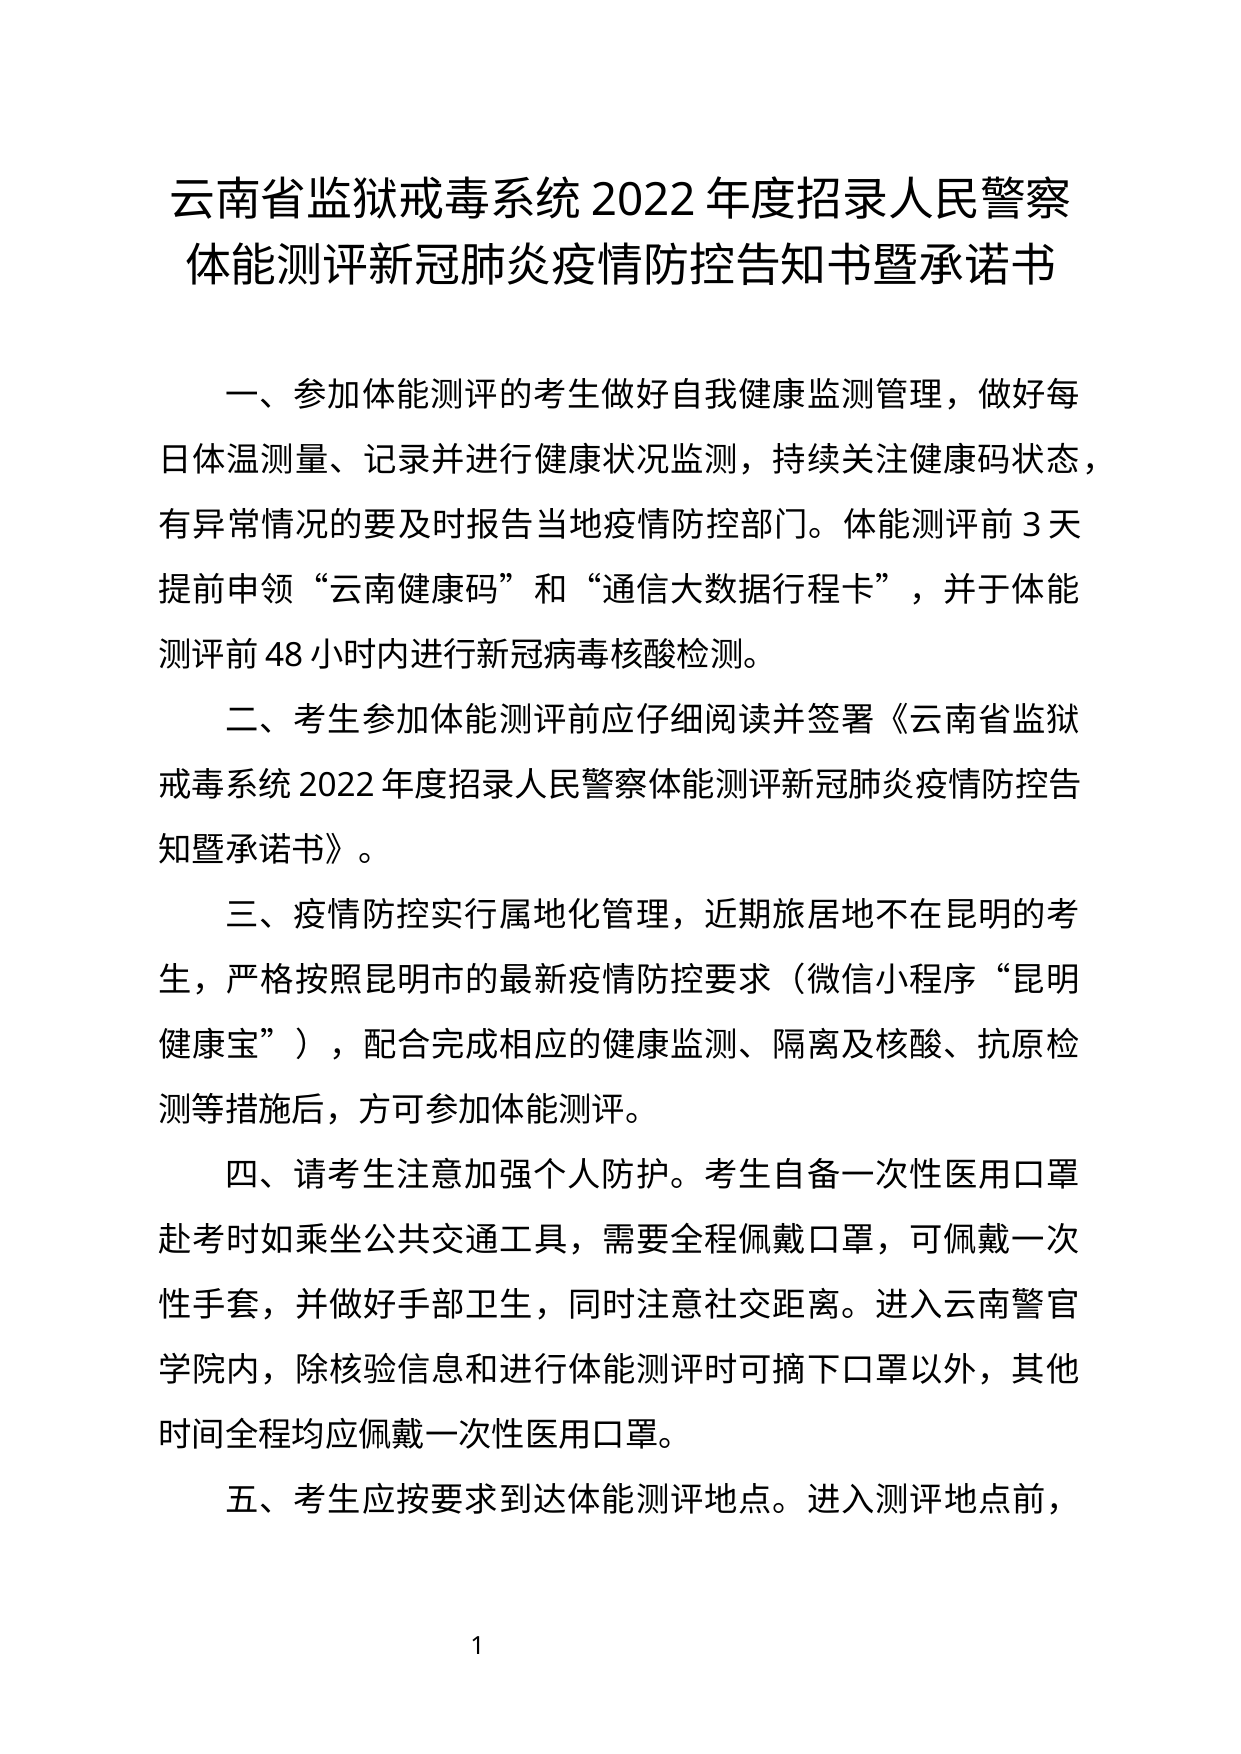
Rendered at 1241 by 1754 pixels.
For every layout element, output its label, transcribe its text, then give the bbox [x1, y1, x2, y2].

text 云南省监狱戒毒系统2022年度招录人民警察体能测评新冠肺炎疫情防控告知书暨承诺书 [158, 162, 1082, 295]
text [158, 1465, 1082, 1530]
text 一、参加体能测评的考生做好自我健康监测管理，做好每日体温测量、记录并进行健康状况监测，持续关注健康码状态，有异常情况的要及时报告当地疫情防控部门。体能测评前3天提前申领“云南健康码”和“通信大数据行程卡”，并于体能测评前48小时内进行新冠病毒核酸检测。 [158, 360, 1082, 685]
text 二、考生参加体能测评前应仔细阅读并签署《云南省监狱戒毒系统2022年度招录人民警察体能测评新冠肺炎疫情防控告知暨承诺书》。 [158, 685, 1082, 880]
text 四、请考生注意加强个人防护。考生自备一次性医用口罩，赴考时如乘坐公共交通工具，需要全程佩戴口罩，可佩戴一次性手套，并做好手部卫生，同时注意社交距离。进入云南警官学院内，除核验信息和进行体能测评时可摘下口罩以外，其他时间全程均应佩戴一次性医用口罩。 [158, 1140, 1082, 1465]
text 三、疫情防控实行属地化管理，近期旅居地不在昆明的考生，严格按照昆明市的最新疫情防控要求（微信小程序“昆明健康宝”），配合完成相应的健康监测、隔离及核酸、抗原检测等措施后，方可参加体能测评。 [158, 880, 1082, 1140]
